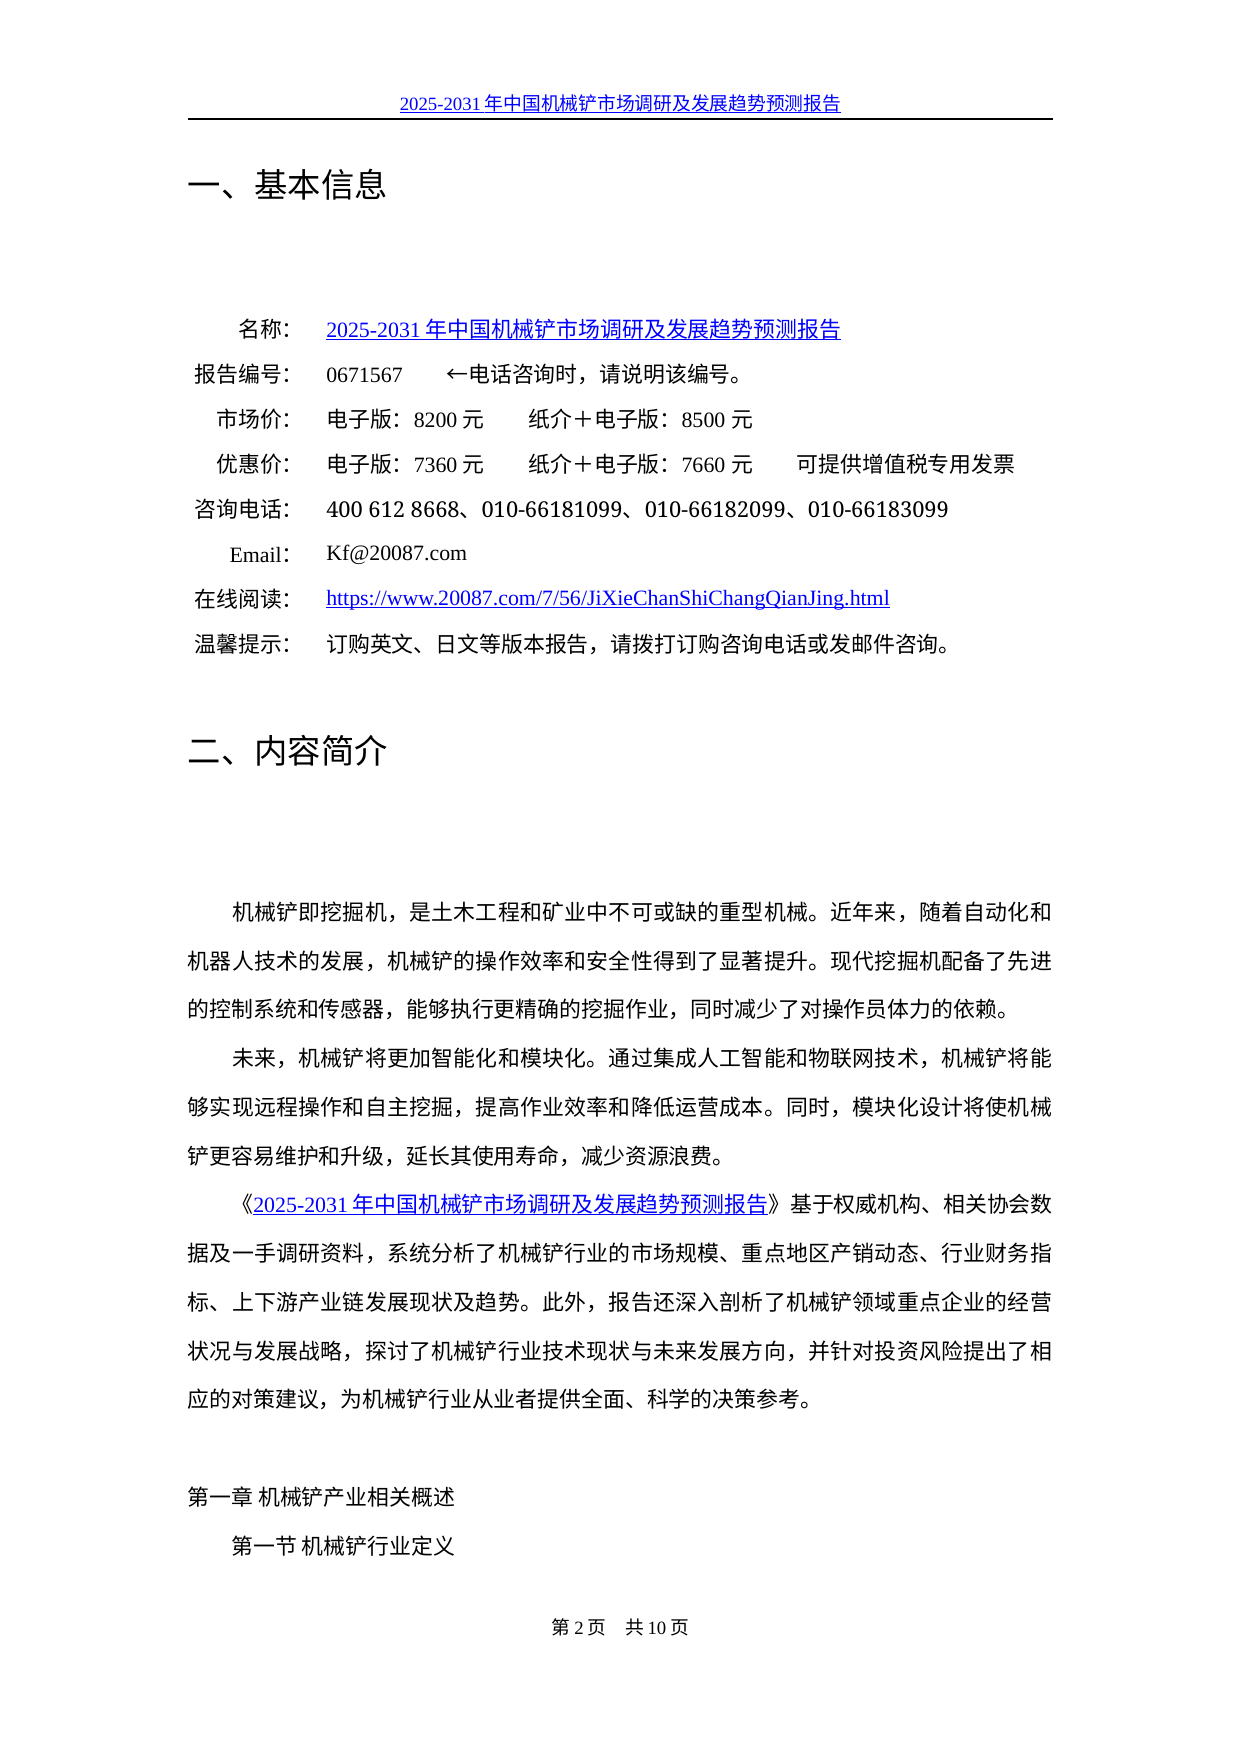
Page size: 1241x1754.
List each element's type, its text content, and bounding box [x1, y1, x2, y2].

table_cell 优惠价： [167, 447, 315, 492]
table_cell 报告编号： [167, 357, 315, 402]
table_cell 咨询电话： [167, 492, 315, 537]
table_cell 400 612 8668、010-66181099、010-66182099、010-66183099 [315, 492, 1073, 537]
table_cell 在线阅读： [167, 582, 315, 627]
table_cell 0671567 ←电话咨询时，请说明该编号。 [315, 357, 1073, 402]
table_cell 电子版：7360 元 纸介＋电子版：7660 元 可提供增值税专用发票 [315, 447, 1073, 492]
table_header 2025-2031年中国机械铲市场调研及发展趋势预测报告 [315, 312, 1073, 357]
table_cell Kf@20087.com [315, 537, 1073, 582]
table_cell 市场价： [167, 402, 315, 447]
table_cell 温馨提示： [167, 627, 315, 672]
table_cell 电子版：8200 元 纸介＋电子版：8500 元 [315, 402, 1073, 447]
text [187, 894, 1053, 1561]
title 二、内容简介 [187, 717, 1053, 782]
table_cell 订购英文、日文等版本报告，请拨打订购咨询电话或发邮件咨询。 [315, 627, 1073, 672]
table_cell Email： [167, 537, 315, 582]
table_header 名称： [167, 312, 315, 357]
title 一、基本信息 [187, 150, 1053, 215]
table_cell [315, 582, 1073, 627]
